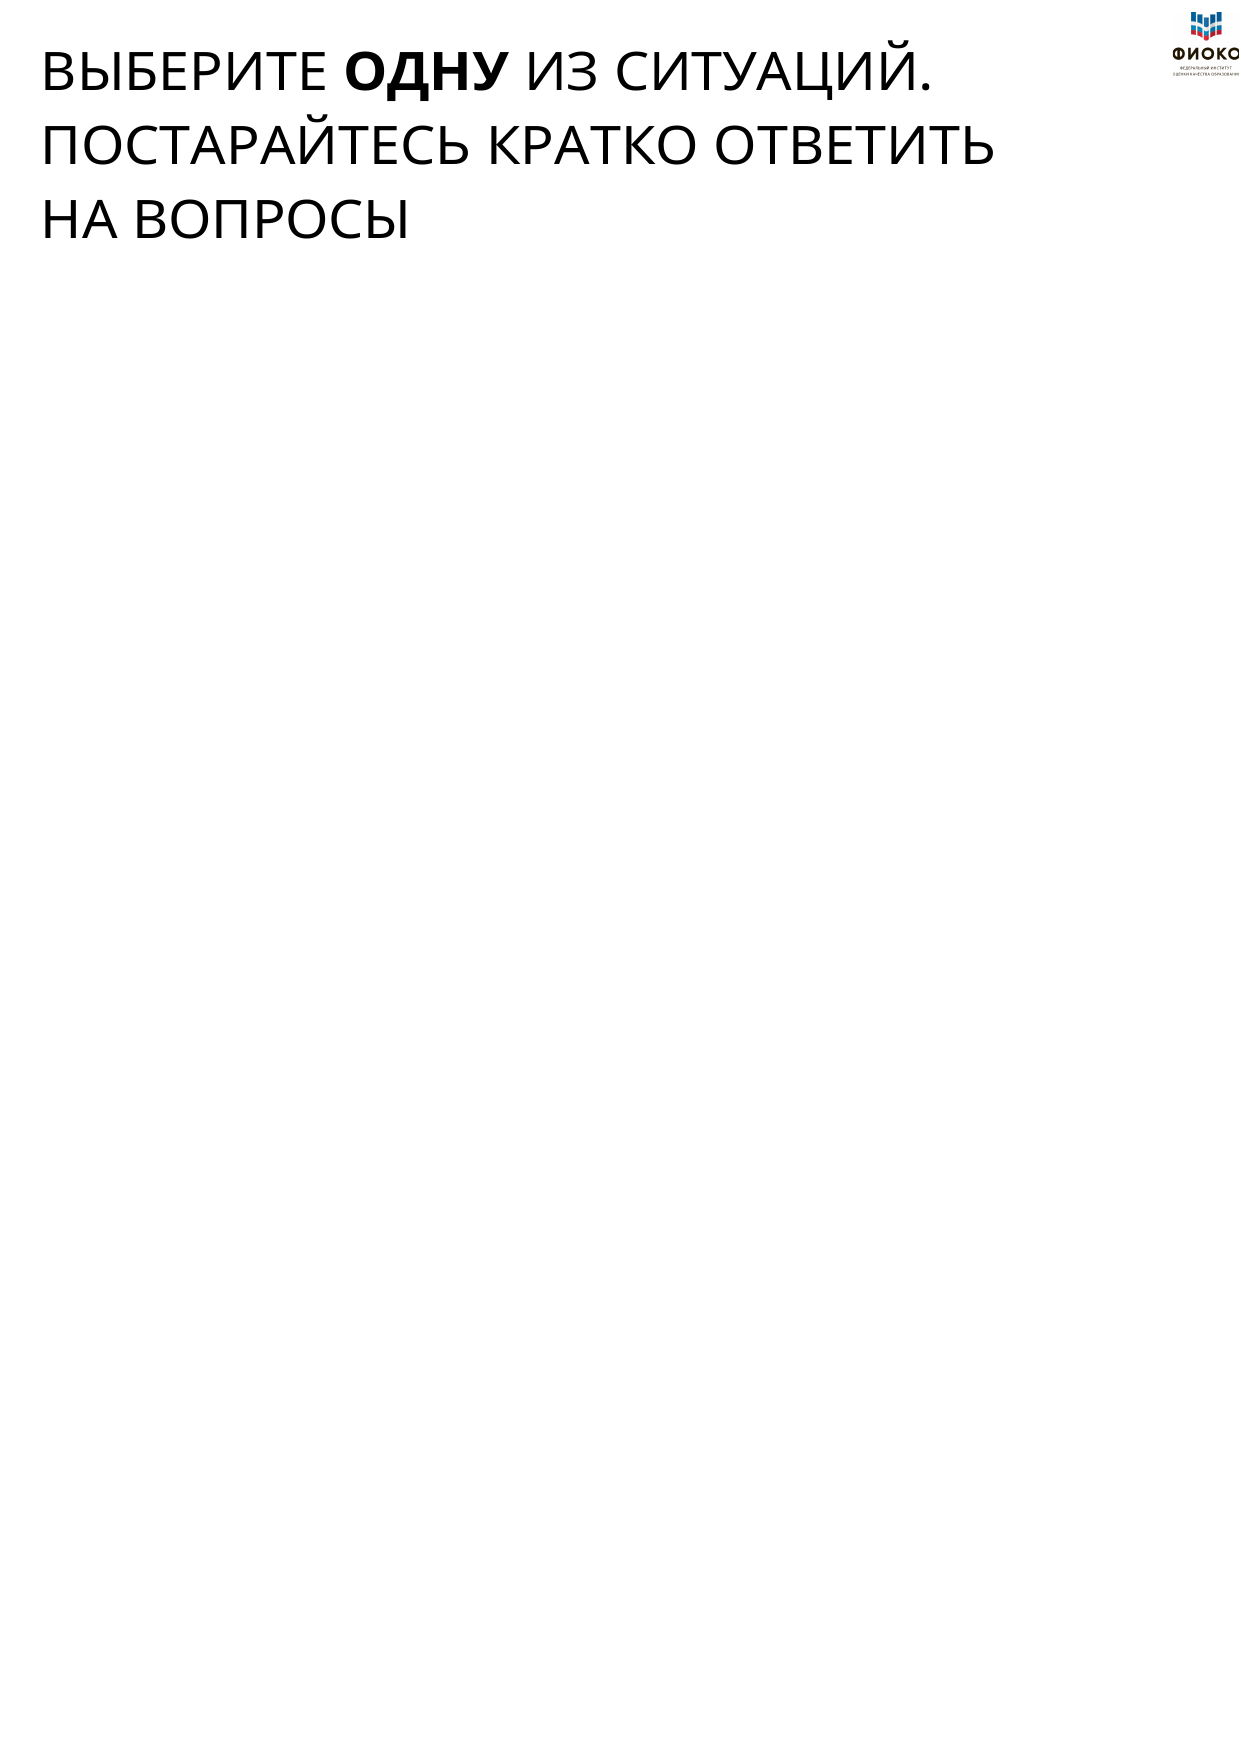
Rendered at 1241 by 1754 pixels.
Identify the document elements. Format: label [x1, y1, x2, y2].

picture [1172, 12, 1239, 76]
